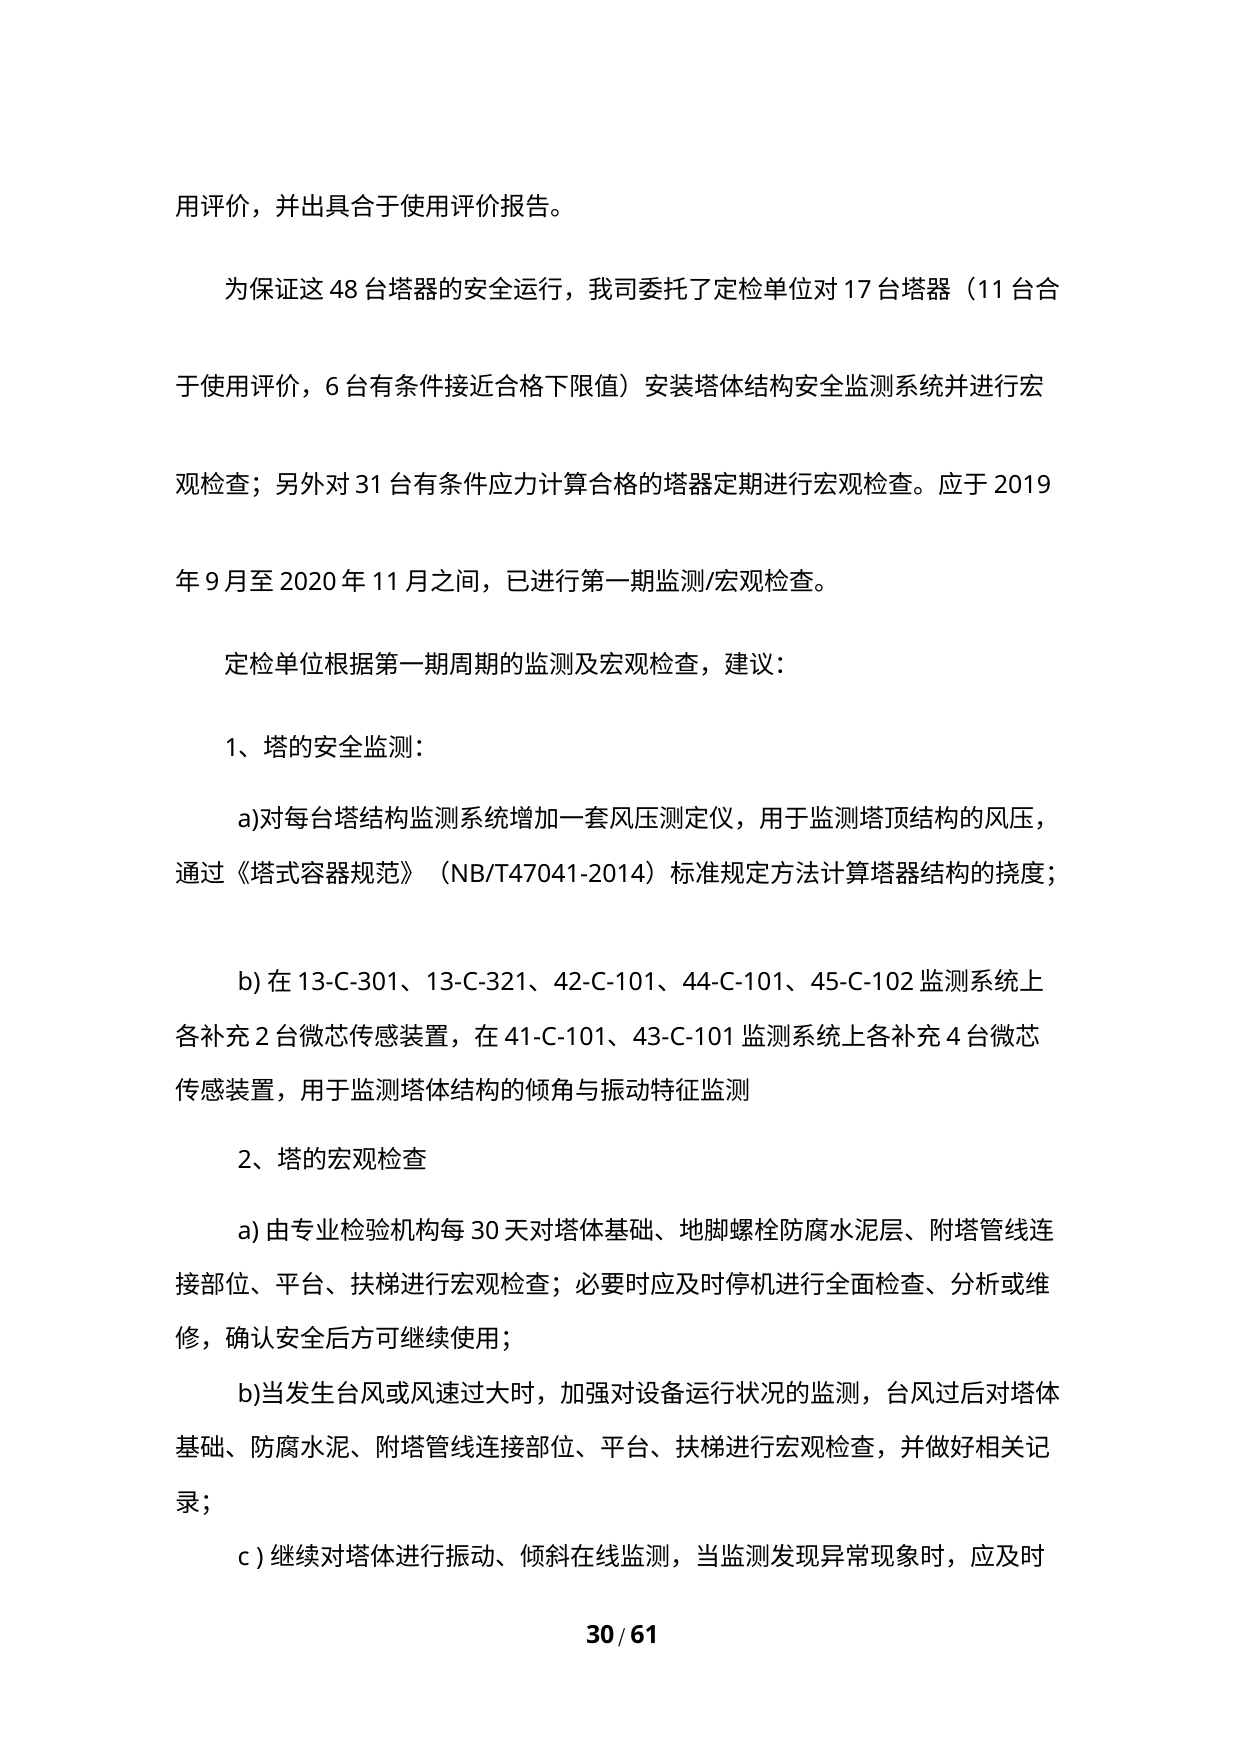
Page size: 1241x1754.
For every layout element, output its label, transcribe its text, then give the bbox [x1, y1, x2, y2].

text 为保证这48台塔器的安全运行，我司委托了定检单位对17台塔器（11台合于使用评价，6台有条件接近合格下限值）安装塔体结构安全监测系统并进行宏观检查；另外对31台有条件应力计算合格的塔器定期进行宏观检查。应于2019年9月至2020年11月之间，已进行第一期监测/宏观检查。 [175, 255, 1065, 612]
text 定检单位根据第一期周期的监测及宏观检查，建议： [175, 630, 1065, 695]
text 1、塔的安全监测： [175, 713, 1065, 778]
text b)当发生台风或风速过大时，加强对设备运行状况的监测，台风过后对塔体基础、防腐水泥、附塔管线连接部位、平台、扶梯进行宏观检查，并做好相关记录； [167, 1371, 1073, 1518]
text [167, 1534, 1073, 1573]
text a) 由专业检验机构每30天对塔体基础、地脚螺栓防腐水泥层、附塔管线连接部位、平台、扶梯进行宏观检查；必要时应及时停机进行全面检查、分析或维修，确认安全后方可继续使用； [167, 1208, 1073, 1355]
text 2、塔的宏观检查 [175, 1125, 1065, 1190]
text b) 在13-C-301、13-C-321、42-C-101、44-C-101、45-C-102监测系统上各补充2台微芯传感装置，在41-C-101、43-C-101监测系统上各补充4台微芯传感装置，用于监测塔体结构的倾角与振动特征监测 [167, 960, 1073, 1107]
text a)对每台塔结构监测系统增加一套风压测定仪，用于监测塔顶结构的风压，通过《塔式容器规范》（NB/T47041-2014）标准规定方法计算塔器结构的挠度； [167, 797, 1073, 944]
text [175, 172, 1065, 237]
